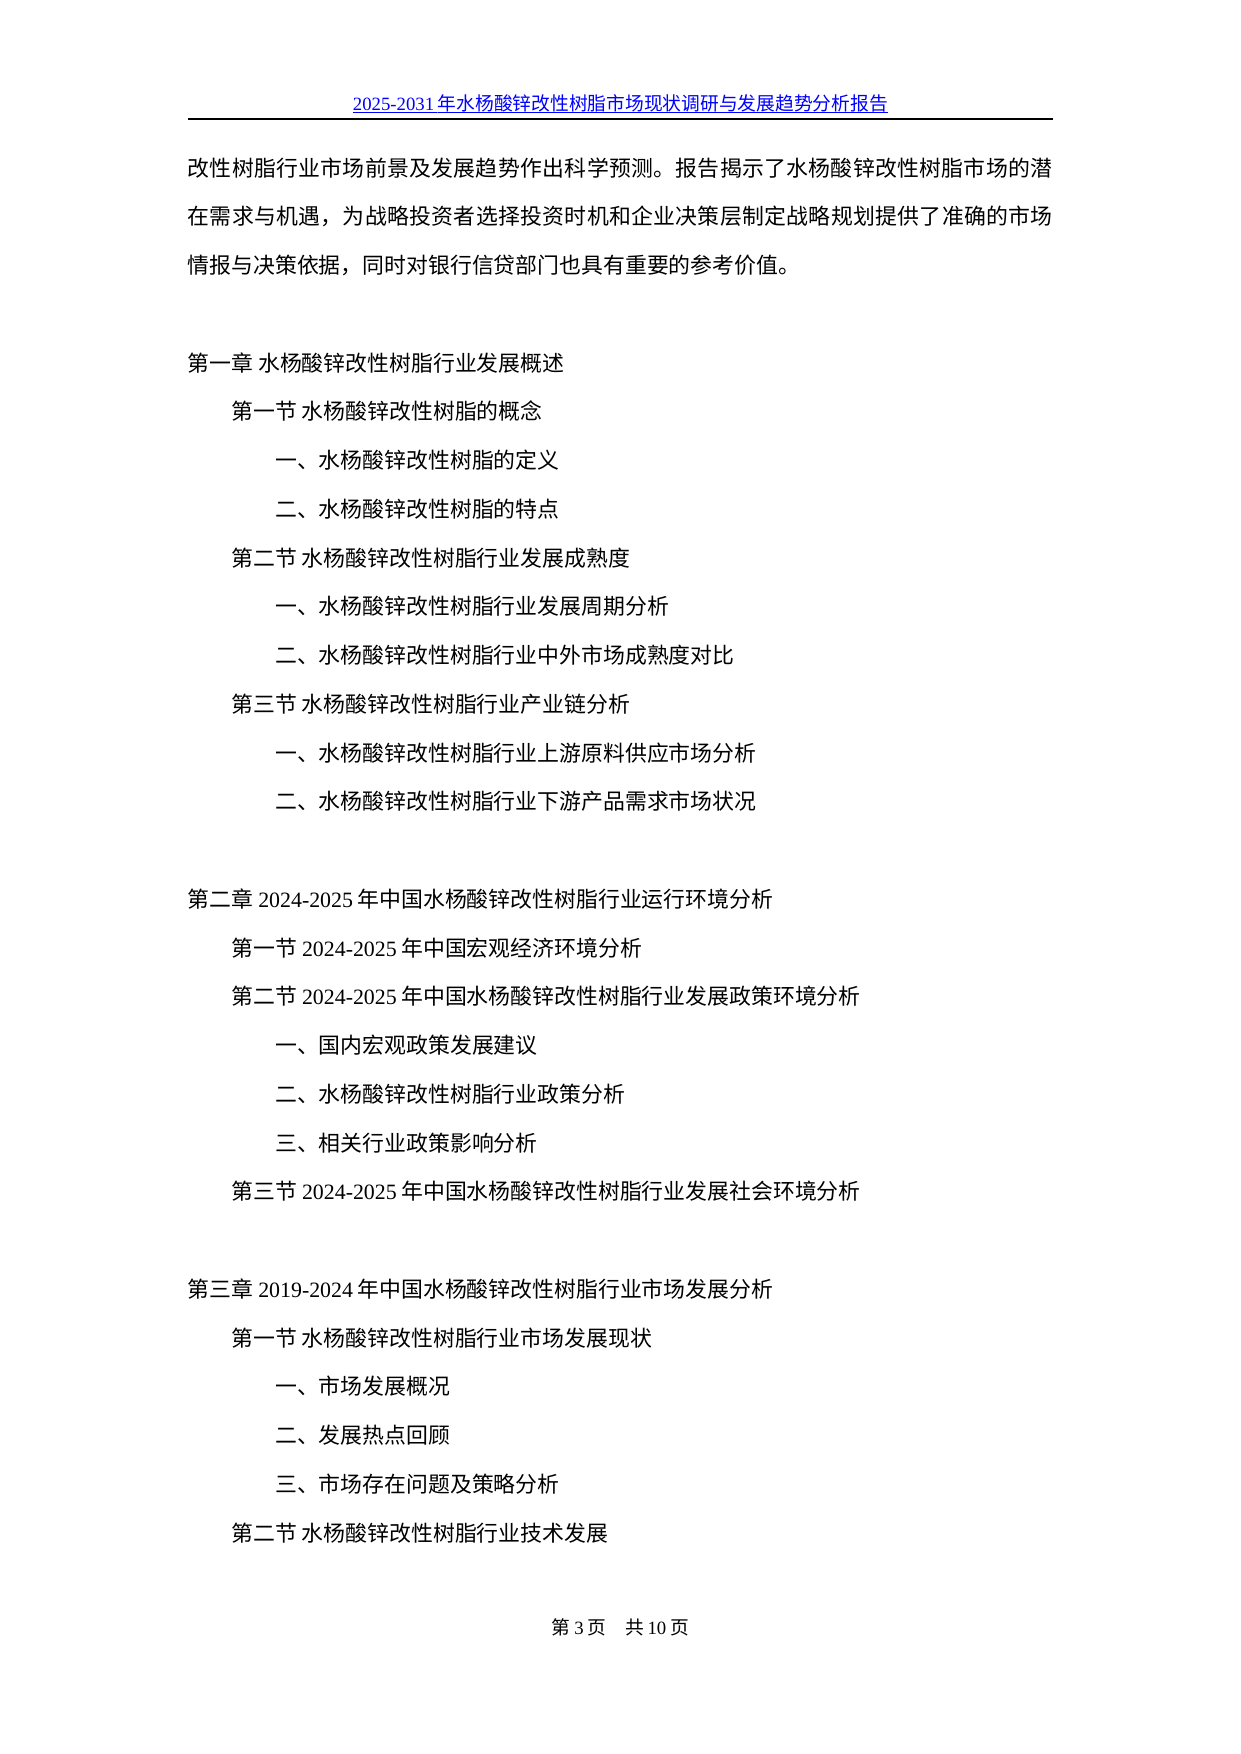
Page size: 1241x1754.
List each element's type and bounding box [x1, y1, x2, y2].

text [187, 150, 1053, 1548]
